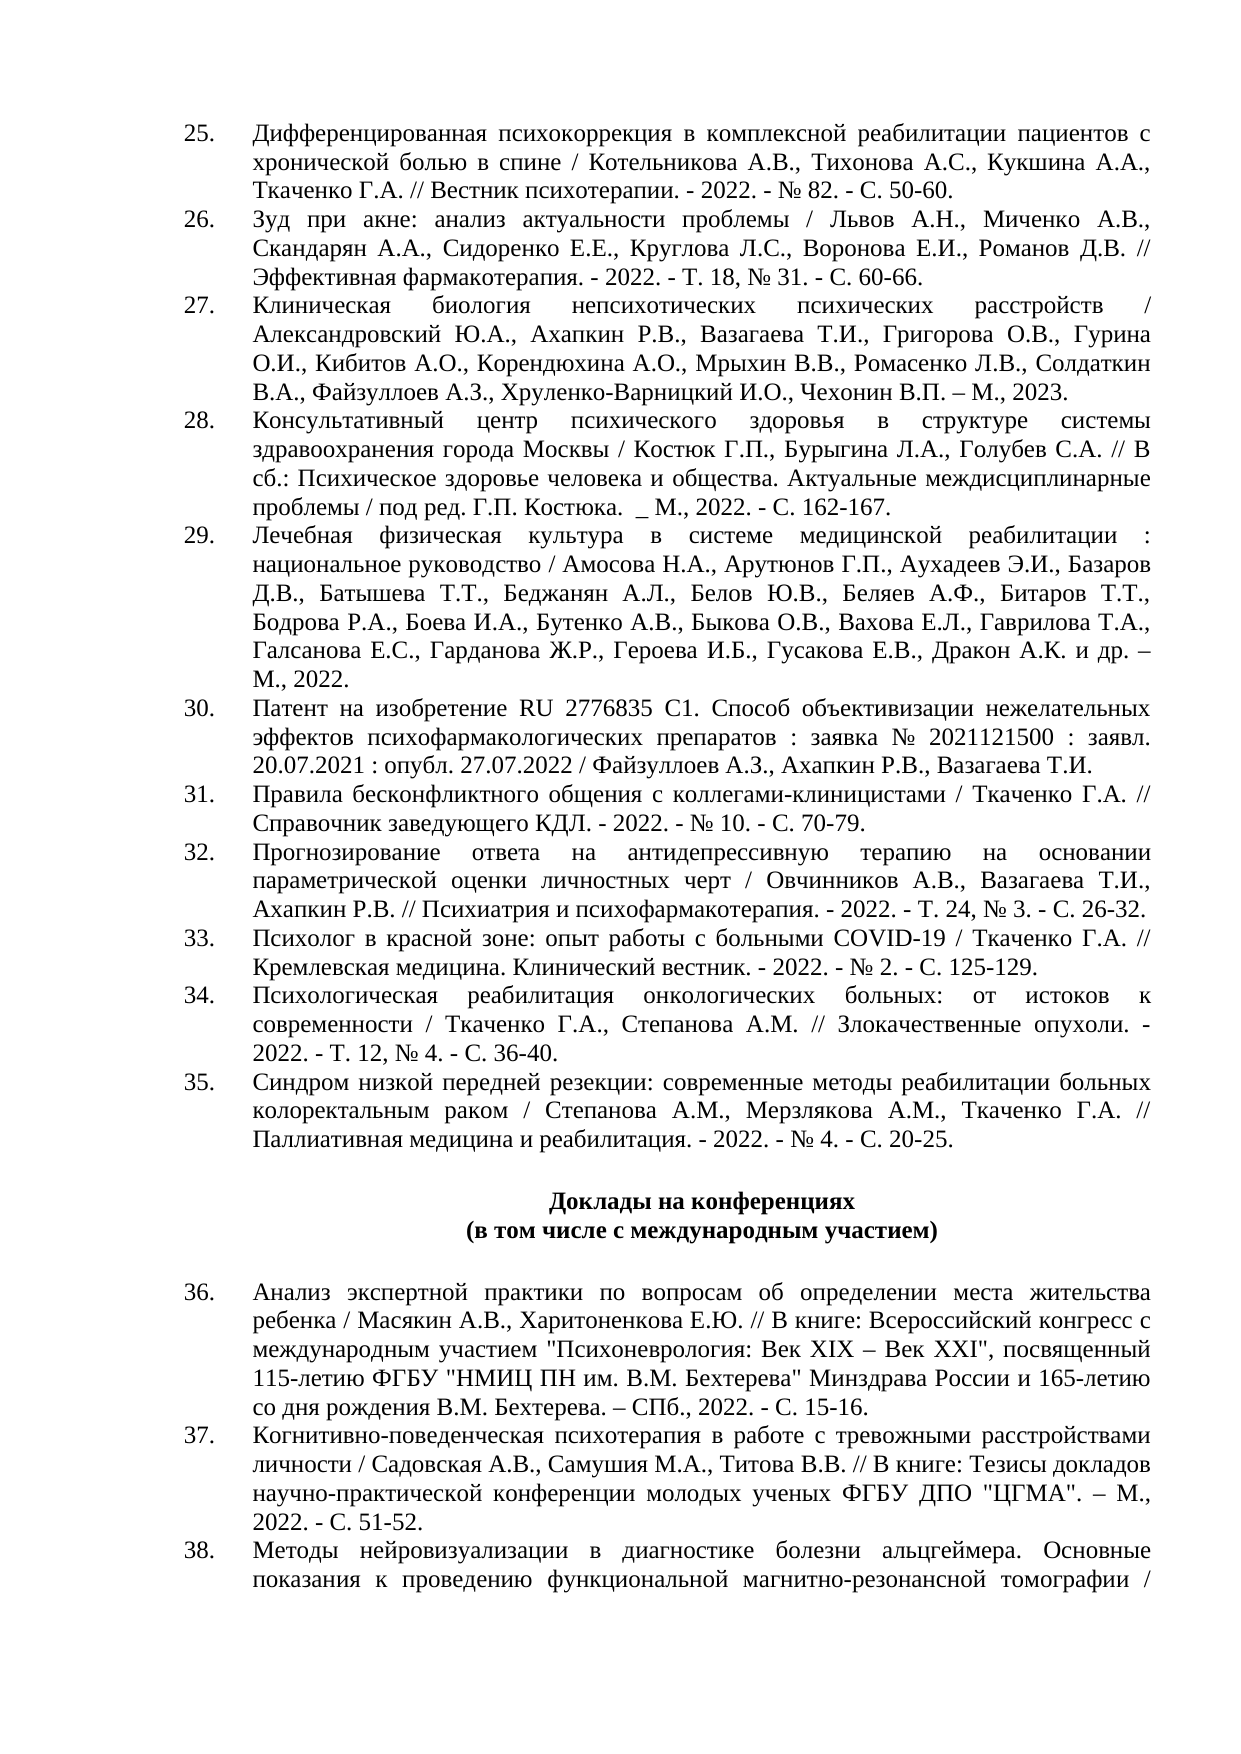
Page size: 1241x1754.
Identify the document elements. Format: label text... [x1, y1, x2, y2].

list Зуд при акне: анализ актуальности проблемы / Львов А.Н., Миченко А.В., Скандарян А.А., Сидоренко Е.Е., Круглова Л.С., Воронова Е.И., Романов Д.В. // Эффективная фармакотерапия. - 2022. - Т. 18, № 31. - С. 60-66. [215, 204, 1152, 291]
list Лечебная физическая культура в системе медицинской реабилитации : национальное руководство / Амосова Н.А., Арутюнов Г.П., Аухадеев Э.И., Базаров Д.В., Батышева Т.Т., Беджанян А.Л., Белов Ю.В., Беляев А.Ф., Битаров Т.Т., Бодрова Р.А., Боева И.А., Бутенко А.В., Быкова О.В., Вахова Е.Л., Гаврилова Т.А., Галсанова Е.С., Гарданова Ж.Р., Героева И.Б., Гусакова Е.В., Дракон А.К. и др. – М., 2022. [215, 521, 1152, 693]
list Прогнозирование ответа на антидепрессивную терапию на основании параметрической оценки личностных черт / Овчинников А.В., Вазагаева Т.И., Ахапкин Р.В. // Психиатрия и психофармакотерапия. - 2022. - Т. 24, № 3. - С. 26-32. [215, 837, 1152, 923]
list Психологическая реабилитация онкологических больных: от истоков к современности / Ткаченко Г.А., Степанова А.М. // Злокачественные опухоли. - 2022. - Т. 12, № 4. - С. 36-40. [215, 981, 1152, 1067]
list Дифференцированная психокоррекция в комплексной реабилитации пациентов с хронической болью в спине / Котельникова А.В., Тихонова А.С., Кукшина А.А., Ткаченко Г.А. // Вестник психотерапии. - 2022. - № 82. - С. 50-60. [215, 118, 1152, 204]
list Консультативный центр психического здоровья в структуре системы здравоохранения города Москвы / Костюк Г.П., Бурыгина Л.А., Голубев С.А. // В сб.: Психическое здоровье человека и общества. Актуальные междисциплинарные проблемы / под ред. Г.П. Костюка. _ М., 2022. - С. 162-167. [215, 406, 1152, 521]
list (в том числе с международным участием) [252, 1215, 1152, 1244]
list Психолог в красной зоне: опыт работы с больными COVID-19 / Ткаченко Г.А. // Кремлевская медицина. Клинический вестник. - 2022. - № 2. - С. 125-129. [215, 923, 1152, 981]
list Анализ экспертной практики по вопросам об определении места жительства ребенка / Масякин А.В., Харитоненкова Е.Ю. // В книге: Всероссийский конгресс с международным участием "Психоневрология: Век XIX – Век XXI", посвященный 115-летию ФГБУ "НМИЦ ПН им. В.М. Бехтерева" Минздрава России и 165-летию со дня рождения В.М. Бехтерева. – СПб., 2022. - С. 15-16. [215, 1277, 1152, 1420]
list Патент на изобретение RU 2776835 C1. Способ объективизации нежелательных эффектов психофармакологических препаратов : заявка № 2021121500 : заявл. 20.07.2021 : опубл. 27.07.2022 / Файзуллоев А.З., Ахапкин Р.В., Вазагаева Т.И. [215, 693, 1152, 779]
list Клиническая биология непсихотических психических расстройств / Александровский Ю.А., Ахапкин Р.В., Вазагаева Т.И., Григорова О.В., Гурина О.И., Кибитов А.О., Корендюхина А.О., Мрыхин В.В., Ромасенко Л.В., Солдаткин В.А., Файзуллоев А.З., Хруленко-Варницкий И.О., Чехонин В.П. – М., 2023. [215, 291, 1152, 406]
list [215, 1535, 1152, 1593]
list Доклады на конференциях [252, 1186, 1152, 1215]
list Когнитивно-поведенческая психотерапия в работе с тревожными расстройствами личности / Садовская А.В., Самушия М.А., Титова В.В. // В книге: Тезисы докладов научно-практической конференции молодых ученых ФГБУ ДПО "ЦГМА". – М., 2022. - С. 51-52. [215, 1420, 1152, 1535]
list Правила бесконфликтного общения с коллегами-клиницистами / Ткаченко Г.А. // Справочник заведующего КДЛ. - 2022. - № 10. - С. 70-79. [215, 779, 1152, 837]
list Синдром низкой передней резекции: современные методы реабилитации больных колоректальным раком / Степанова А.М., Мерзлякова А.М., Ткаченко Г.А. // Паллиативная медицина и реабилитация. - 2022. - № 4. - С. 20-25. [215, 1067, 1152, 1153]
